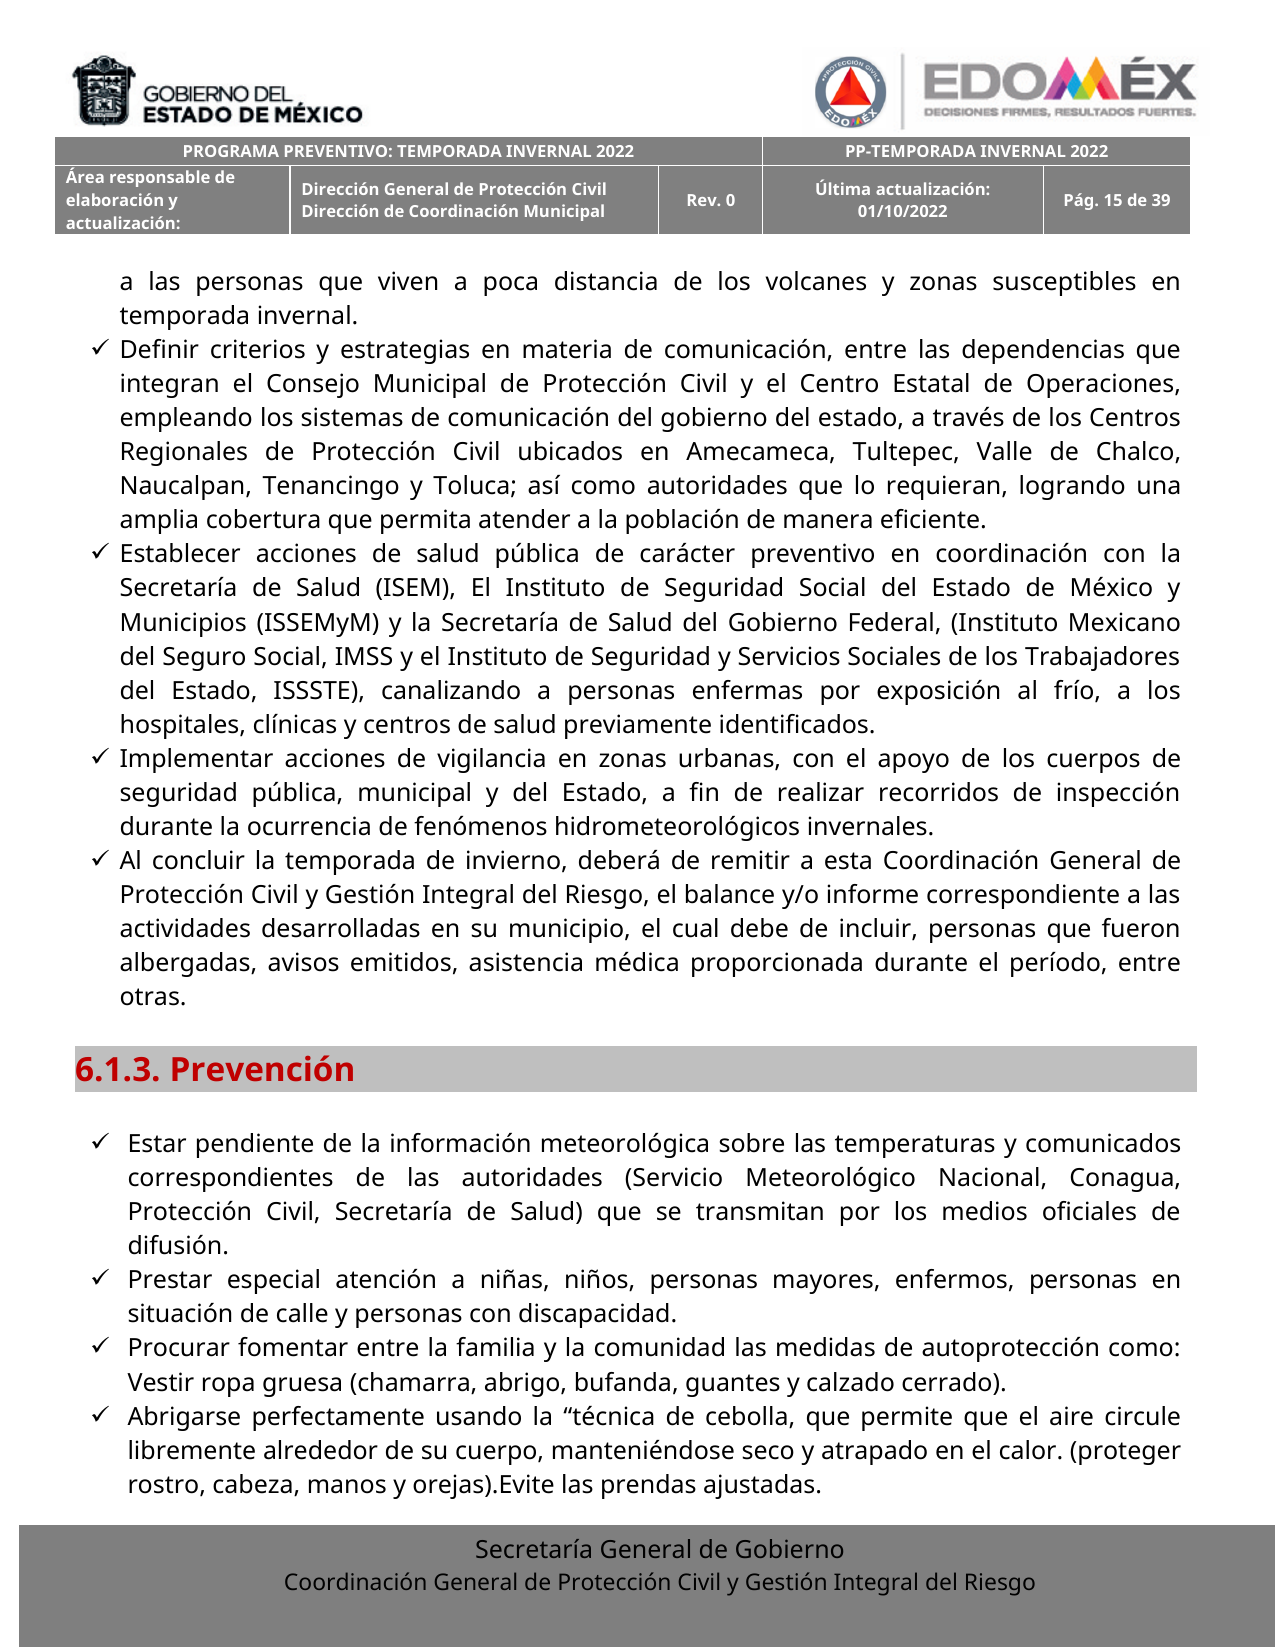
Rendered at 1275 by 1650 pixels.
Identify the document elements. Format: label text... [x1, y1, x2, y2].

list Abrigarse perfectamente usando la “técnica de cebolla, que permite que el aire circule libremente alrededor de su cuerpo, manteniéndose seco y atrapado en el calor. (proteger rostro, cabeza, manos y orejas).Evite las prendas ajustadas. [90, 1398, 1182, 1500]
list Implementar acciones de vigilancia en zonas urbanas, con el apoyo de los cuerpos de seguridad pública, municipal y del Estado, a fin de realizar recorridos de inspección durante la ocurrencia de fenómenos hidrometeorológicos invernales. [90, 740, 1182, 843]
list Establecer acciones de salud pública de carácter preventivo en coordinación con la Secretaría de Salud (ISEM), El Instituto de Seguridad Social del Estado de México y Municipios (ISSEMyM) y la Secretaría de Salud del Gobierno Federal, (Instituto Mexicano del Seguro Social, IMSS y el Instituto de Seguridad y Servicios Sociales de los Trabajadores del Estado, ISSSTE), canalizando a personas enfermas por exposición al frío, a los hospitales, clínicas y centros de salud previamente identificados. [90, 536, 1182, 740]
list Al concluir la temporada de invierno, deberá de remitir a esta Coordinación General de Protección Civil y Gestión Integral del Riesgo, el balance y/o informe correspondiente a las actividades desarrolladas en su municipio, el cual debe de incluir, personas que fueron albergadas, avisos emitidos, asistencia médica proporcionada durante el período, entre otras. [90, 843, 1182, 1013]
picture [802, 47, 1210, 136]
list Prestar especial atención a niñas, niños, personas mayores, enfermos, personas en situación de calle y personas con discapacidad. [90, 1262, 1182, 1330]
list Procurar fomentar entre la familia y la comunidad las medidas de autoprotección como: Vestir ropa gruesa (chamarra, abrigo, bufanda, guantes y calzado cerrado). [90, 1330, 1182, 1398]
text 6.1.3. Prevención [75, 1046, 1197, 1092]
list Definir criterios y estrategias en materia de comunicación, entre las dependencias que integran el Consejo Municipal de Protección Civil y el Centro Estatal de Operaciones, empleando los sistemas de comunicación del gobierno del estado, a través de los Centros Regionales de Protección Civil ubicados en Amecameca, Tultepec, Valle de Chalco, Naucalpan, Tenancingo y Toluca; así como autoridades que lo requieran, logrando una amplia cobertura que permita atender a la población de manera eficiente. [90, 332, 1182, 536]
picture [65, 47, 373, 136]
list Estar pendiente de la información meteorológica sobre las temperaturas y comunicados correspondientes de las autoridades (Servicio Meteorológico Nacional, Conagua, Protección Civil, Secretaría de Salud) que se transmitan por los medios oficiales de difusión. [90, 1126, 1182, 1262]
